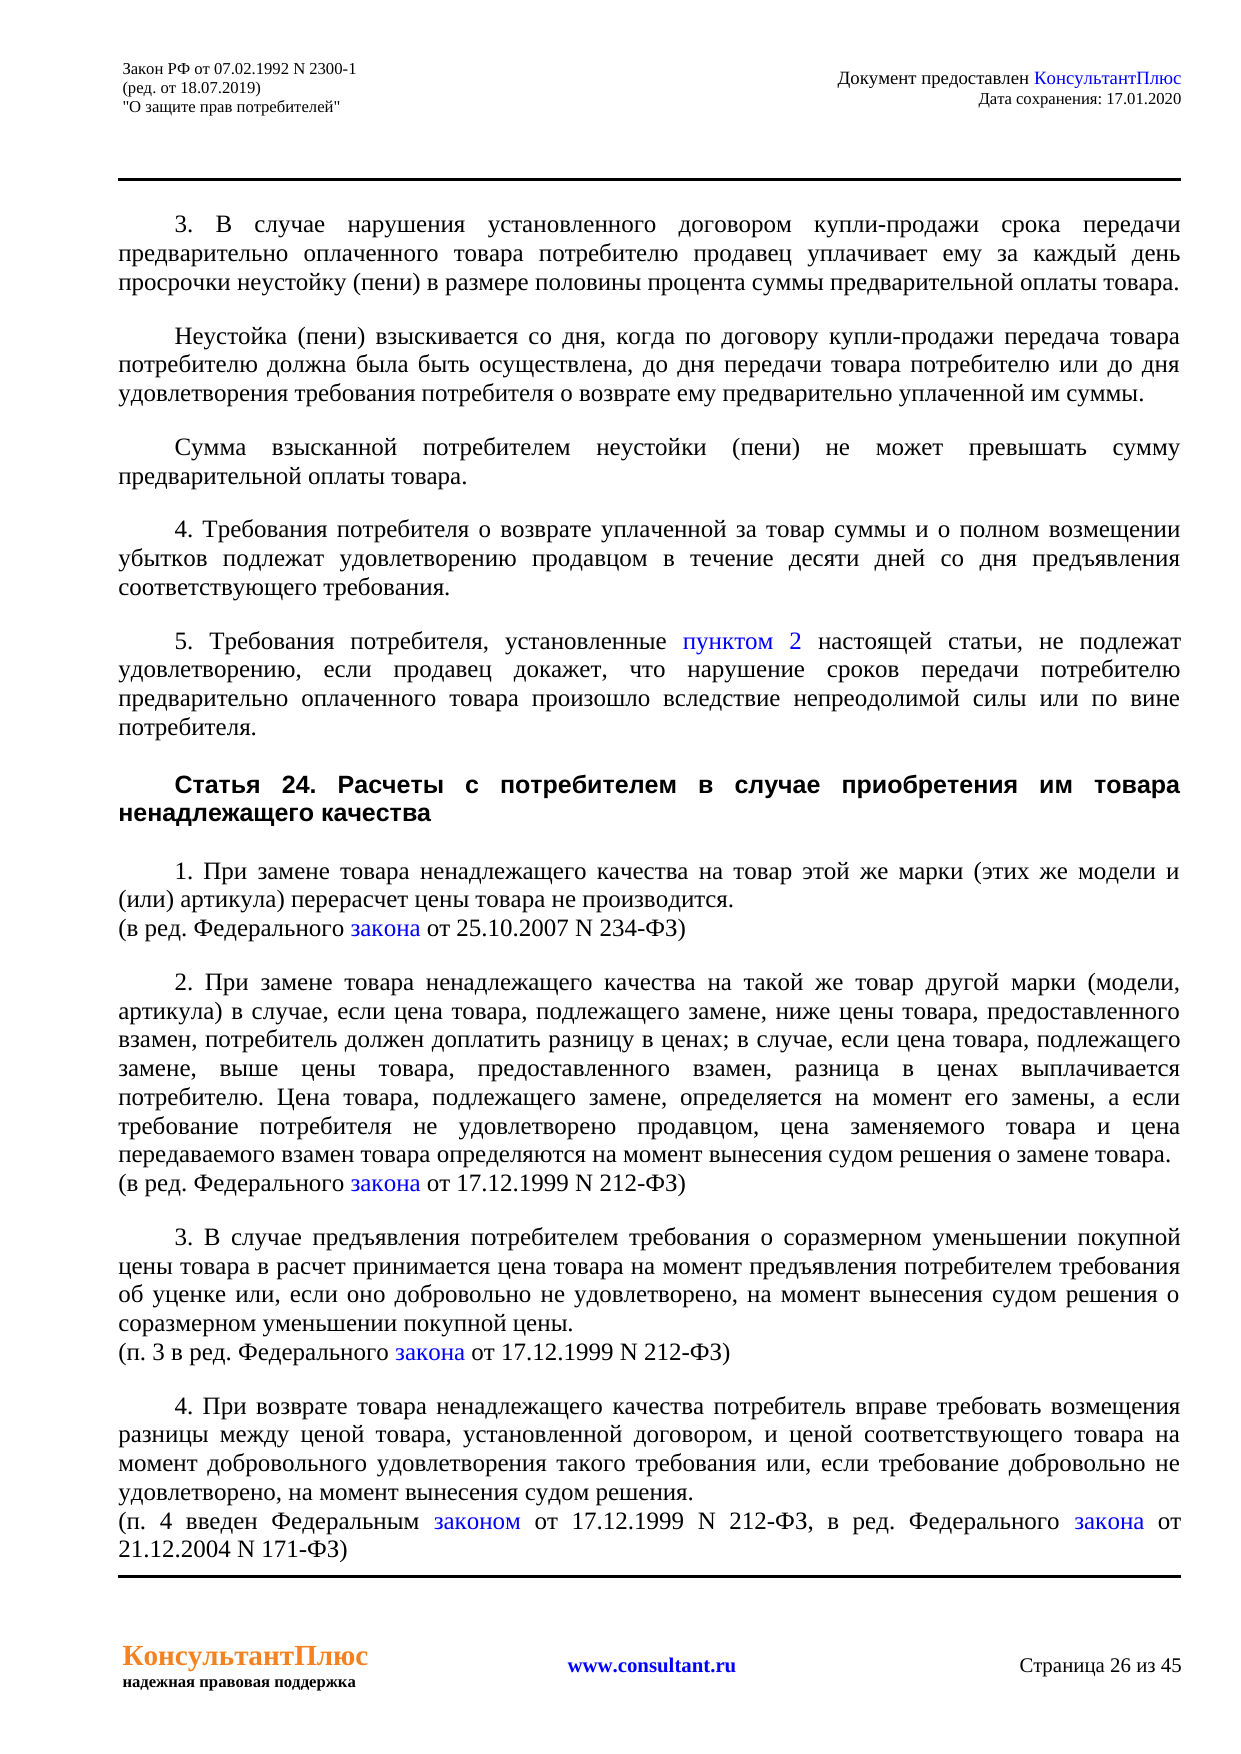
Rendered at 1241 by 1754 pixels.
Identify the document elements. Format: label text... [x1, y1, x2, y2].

text 4. При возврате товара ненадлежащего качества потребитель вправе требовать возмещения разницы между ценой товара, установленной договором, и ценой соответствующего товара на момент добровольного удовлетворения такого требования или, если требование добровольно не удовлетворено, на момент вынесения судом решения. [118, 1391, 1181, 1506]
text 2. При замене товара ненадлежащего качества на такой же товар другой марки (модели, артикула) в случае, если цена товара, подлежащего замене, ниже цены товара, предоставленного взамен, потребитель должен доплатить разницу в ценах; в случае, если цена товара, подлежащего замене, выше цены товара, предоставленного взамен, разница в ценах выплачивается потребителю. Цена товара, подлежащего замене, определяется на момент его замены, а если требование потребителя не удовлетворено продавцом, цена заменяемого товара и цена передаваемого взамен товара определяются на момент вынесения судом решения о замене товара. [118, 967, 1181, 1168]
text 3. В случае нарушения установленного договором купли-продажи срока передачи предварительно оплаченного товара потребителю продавец уплачивает ему за каждый день просрочки неустойку (пени) в размере половины процента суммы предварительной оплаты товара. [118, 209, 1181, 296]
text (в ред. Федерального закона от 17.12.1999 N 212-ФЗ) [118, 1168, 1181, 1197]
text 3. В случае предъявления потребителем требования о соразмерном уменьшении покупной цены товара в расчет принимается цена товара на момент предъявления потребителем требования об уценке или, если оно добровольно не удовлетворено, на момент вынесения судом решения о соразмерном уменьшении покупной цены. [118, 1222, 1181, 1337]
text (п. 3 в ред. Федерального закона от 17.12.1999 N 212-ФЗ) [118, 1337, 1181, 1366]
text Неустойка (пени) взыскивается со дня, когда по договору купли-продажи передача товара потребителю должна была быть осуществлена, до дня передачи товара потребителю или до дня удовлетворения требования потребителя о возврате ему предварительно уплаченной им суммы. [118, 321, 1181, 407]
text (п. 4 введен Федеральным законом от 17.12.1999 N 212-ФЗ, в ред. Федерального закона от 21.12.2004 N 171-ФЗ) [118, 1506, 1181, 1563]
text Сумма взысканной потребителем неустойки (пени) не может превышать сумму предварительной оплаты товара. [118, 432, 1181, 489]
text (в ред. Федерального закона от 25.10.2007 N 234-ФЗ) [118, 913, 1181, 942]
title Статья 24. Расчеты с потребителем в случае приобретения им товара ненадлежащего качества [118, 769, 1181, 827]
text 1. При замене товара ненадлежащего качества на товар этой же марки (этих же модели и (или) артикула) перерасчет цены товара не производится. [118, 856, 1181, 913]
text 4. Требования потребителя о возврате уплаченной за товар суммы и о полном возмещении убытков подлежат удовлетворению продавцом в течение десяти дней со дня предъявления соответствующего требования. [118, 514, 1181, 601]
text 5. Требования потребителя, установленные пунктом 2 настоящей статьи, не подлежат удовлетворению, если продавец докажет, что нарушение сроков передачи потребителю предварительно оплаченного товара произошло вследствие непреодолимой силы или по вине потребителя. [118, 626, 1181, 741]
